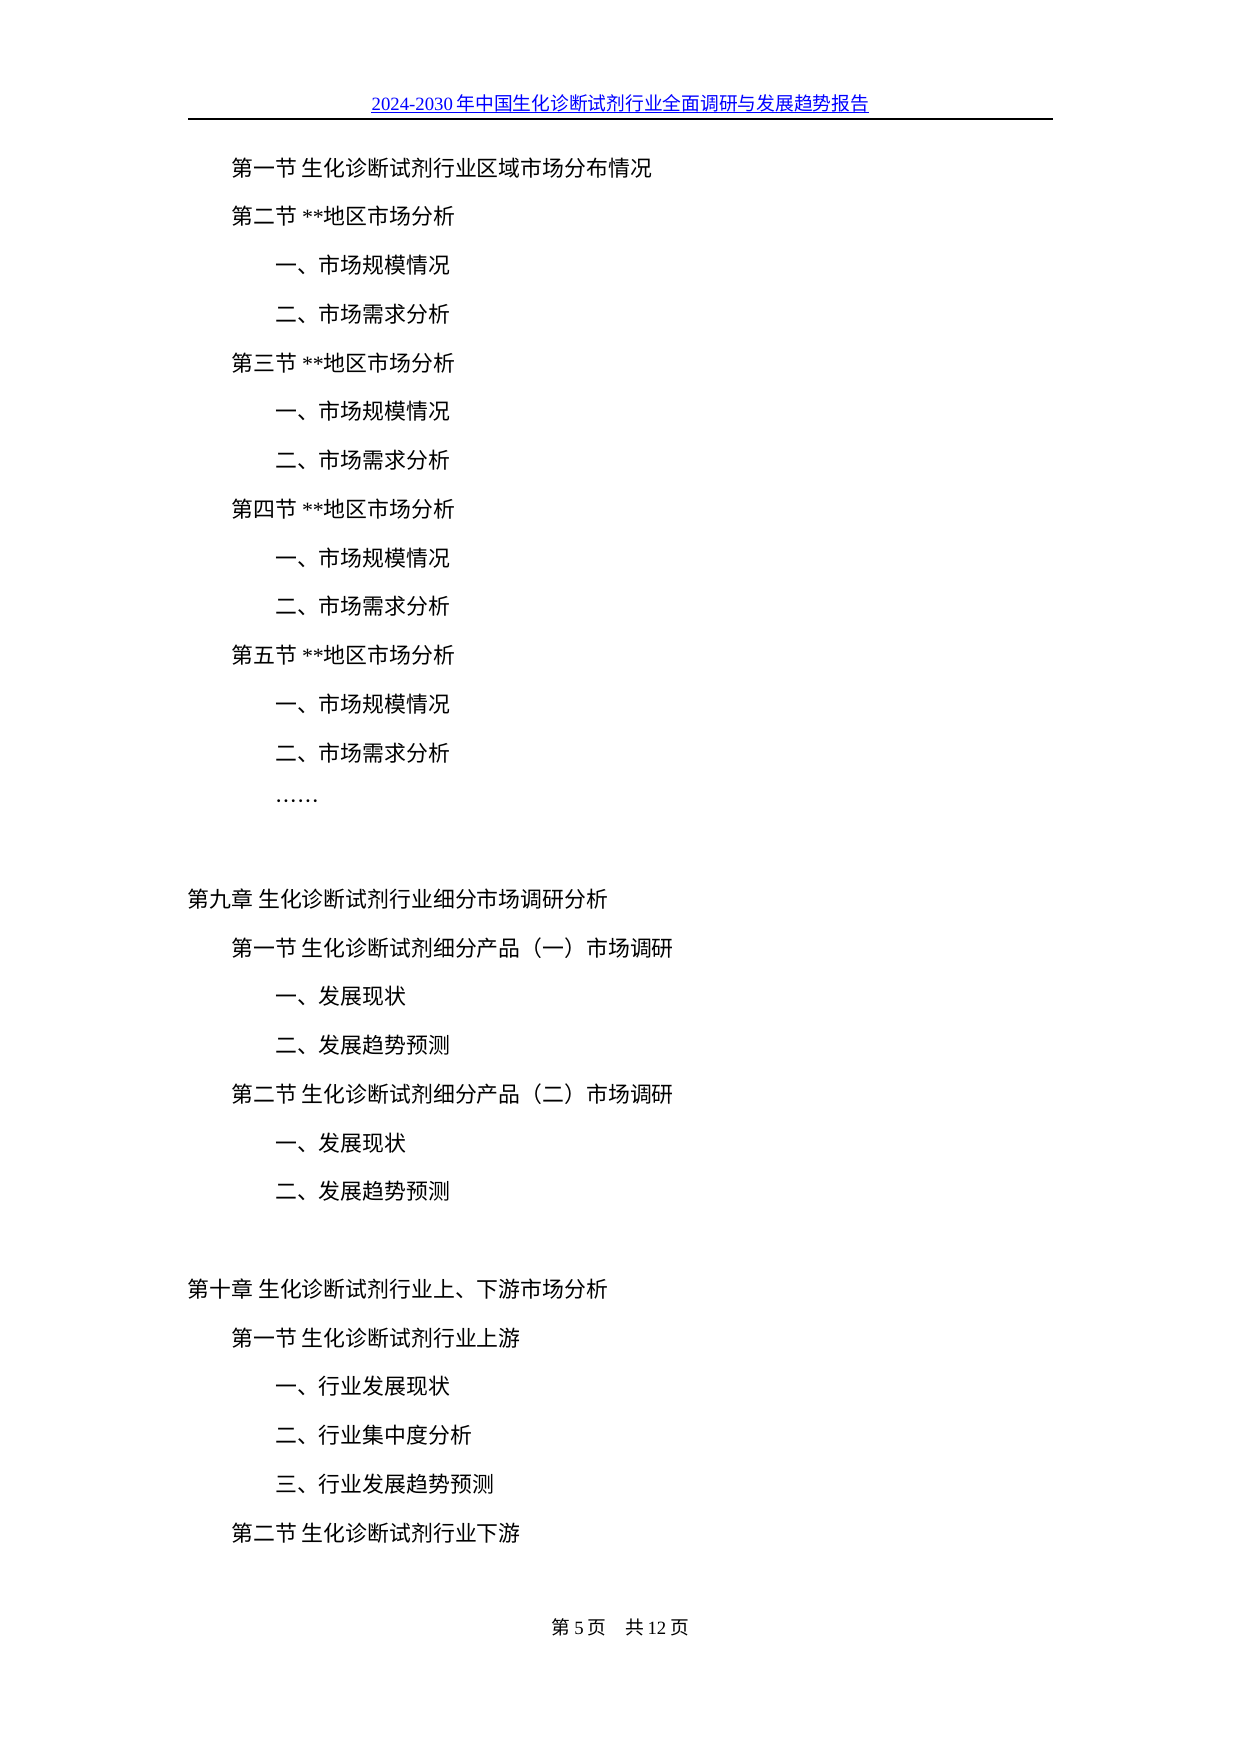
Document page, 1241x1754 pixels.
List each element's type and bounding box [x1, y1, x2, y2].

text [187, 150, 1053, 1548]
